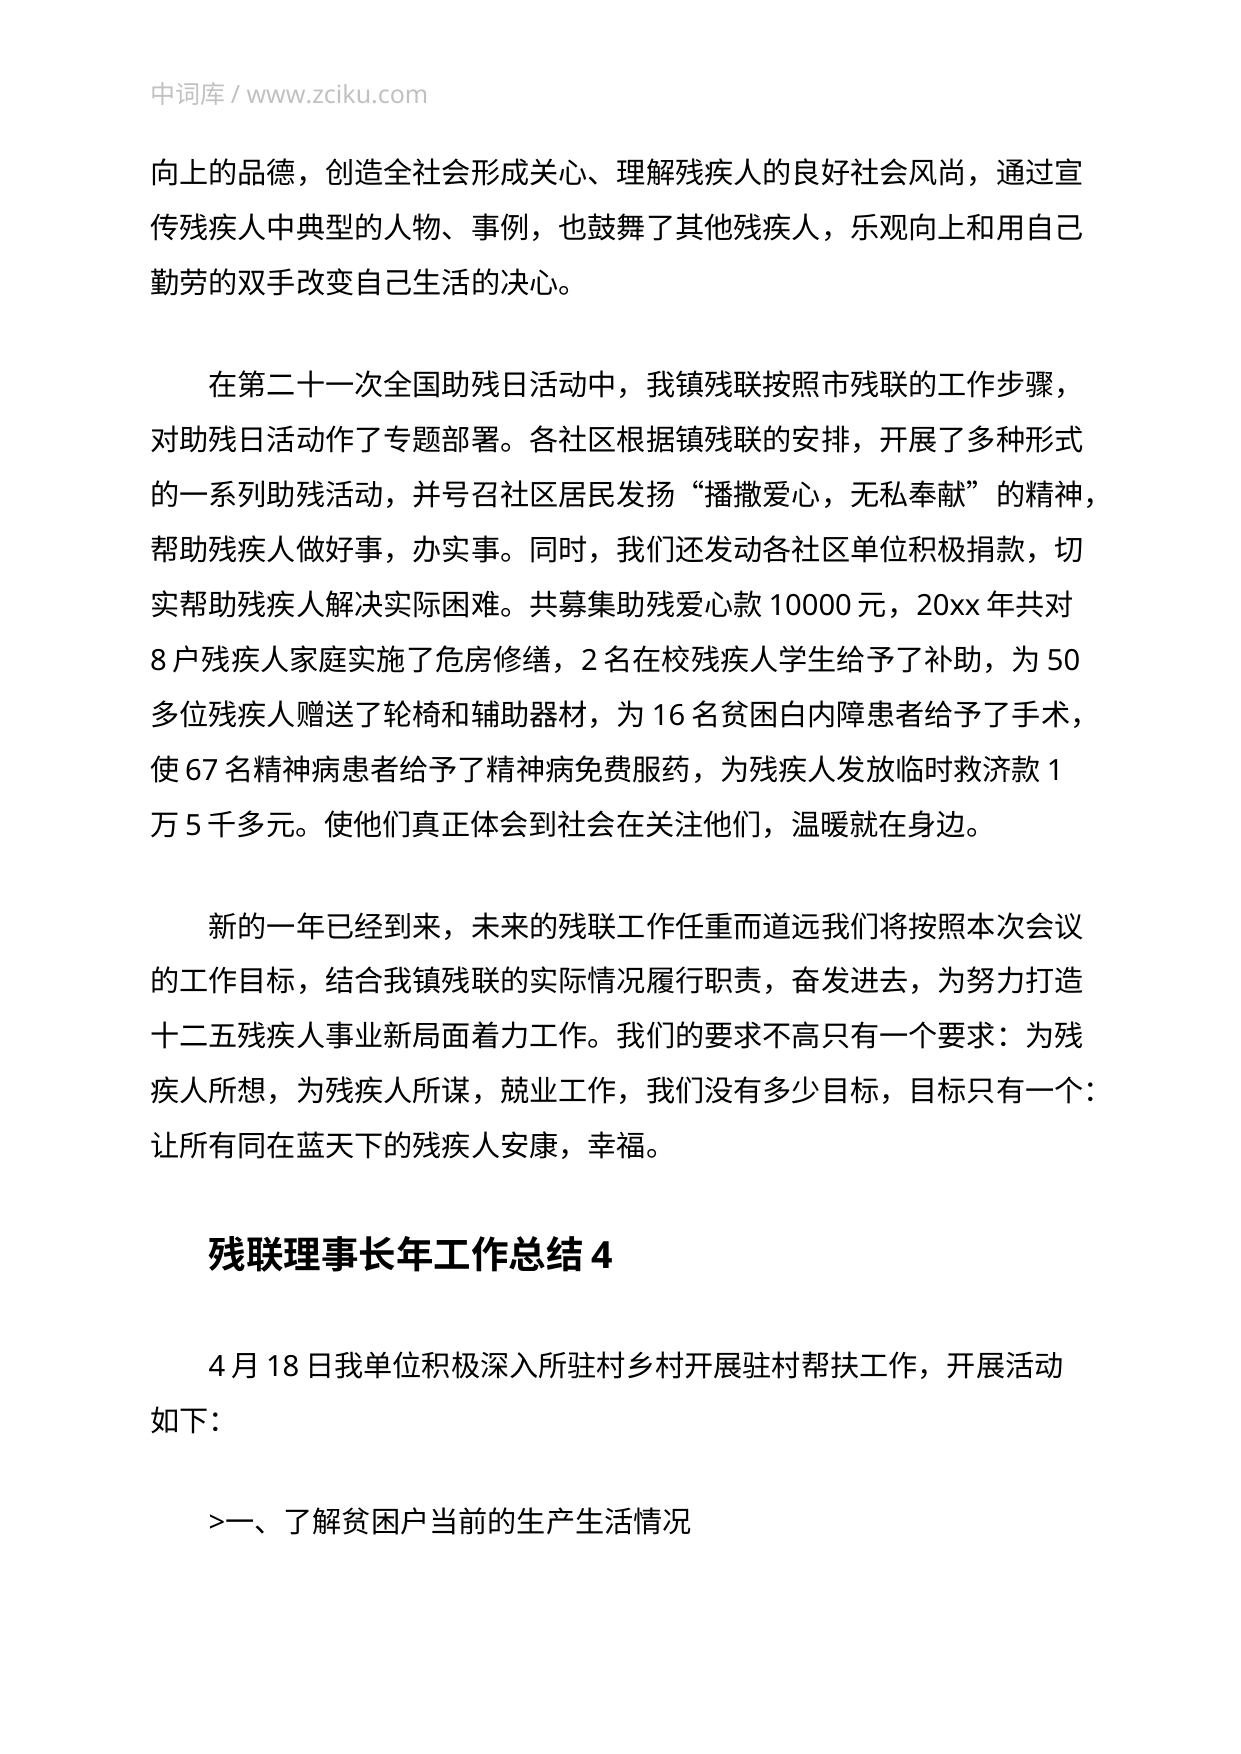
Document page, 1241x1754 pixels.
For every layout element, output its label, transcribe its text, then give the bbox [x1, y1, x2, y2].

text 残联理事长年工作总结4 [150, 1224, 1090, 1279]
text 4月18日我单位积极深入所驻村乡村开展驻村帮扶工作，开展活动如下： [150, 1342, 1090, 1439]
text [150, 150, 1090, 302]
text >一、了解贫困户当前的生产生活情况 [150, 1499, 1090, 1541]
text 新的一年已经到来，未来的残联工作任重而道远我们将按照本次会议的工作目标，结合我镇残联的实际情况履行职责，奋发进去，为努力打造十二五残疾人事业新局面着力工作。我们的要求不高只有一个要求：为残疾人所想，为残疾人所谋，兢业工作，我们没有多少目标，目标只有一个：让所有同在蓝天下的残疾人安康，幸福。 [150, 903, 1090, 1165]
text 在第二十一次全国助残日活动中，我镇残联按照市残联的工作步骤，对助残日活动作了专题部署。各社区根据镇残联的安排，开展了多种形式的一系列助残活动，并号召社区居民发扬“播撒爱心，无私奉献”的精神，帮助残疾人做好事，办实事。同时，我们还发动各社区单位积极捐款，切实帮助残疾人解决实际困难。共募集助残爱心款10000元，20xx年共对8户残疾人家庭实施了危房修缮，2名在校残疾人学生给予了补助，为50多位残疾人赠送了轮椅和辅助器材，为16名贫困白内障患者给予了手术，使67名精神病患者给予了精神病免费服药，为残疾人发放临时救济款1万5千多元。使他们真正体会到社会在关注他们，温暖就在身边。 [150, 362, 1090, 843]
